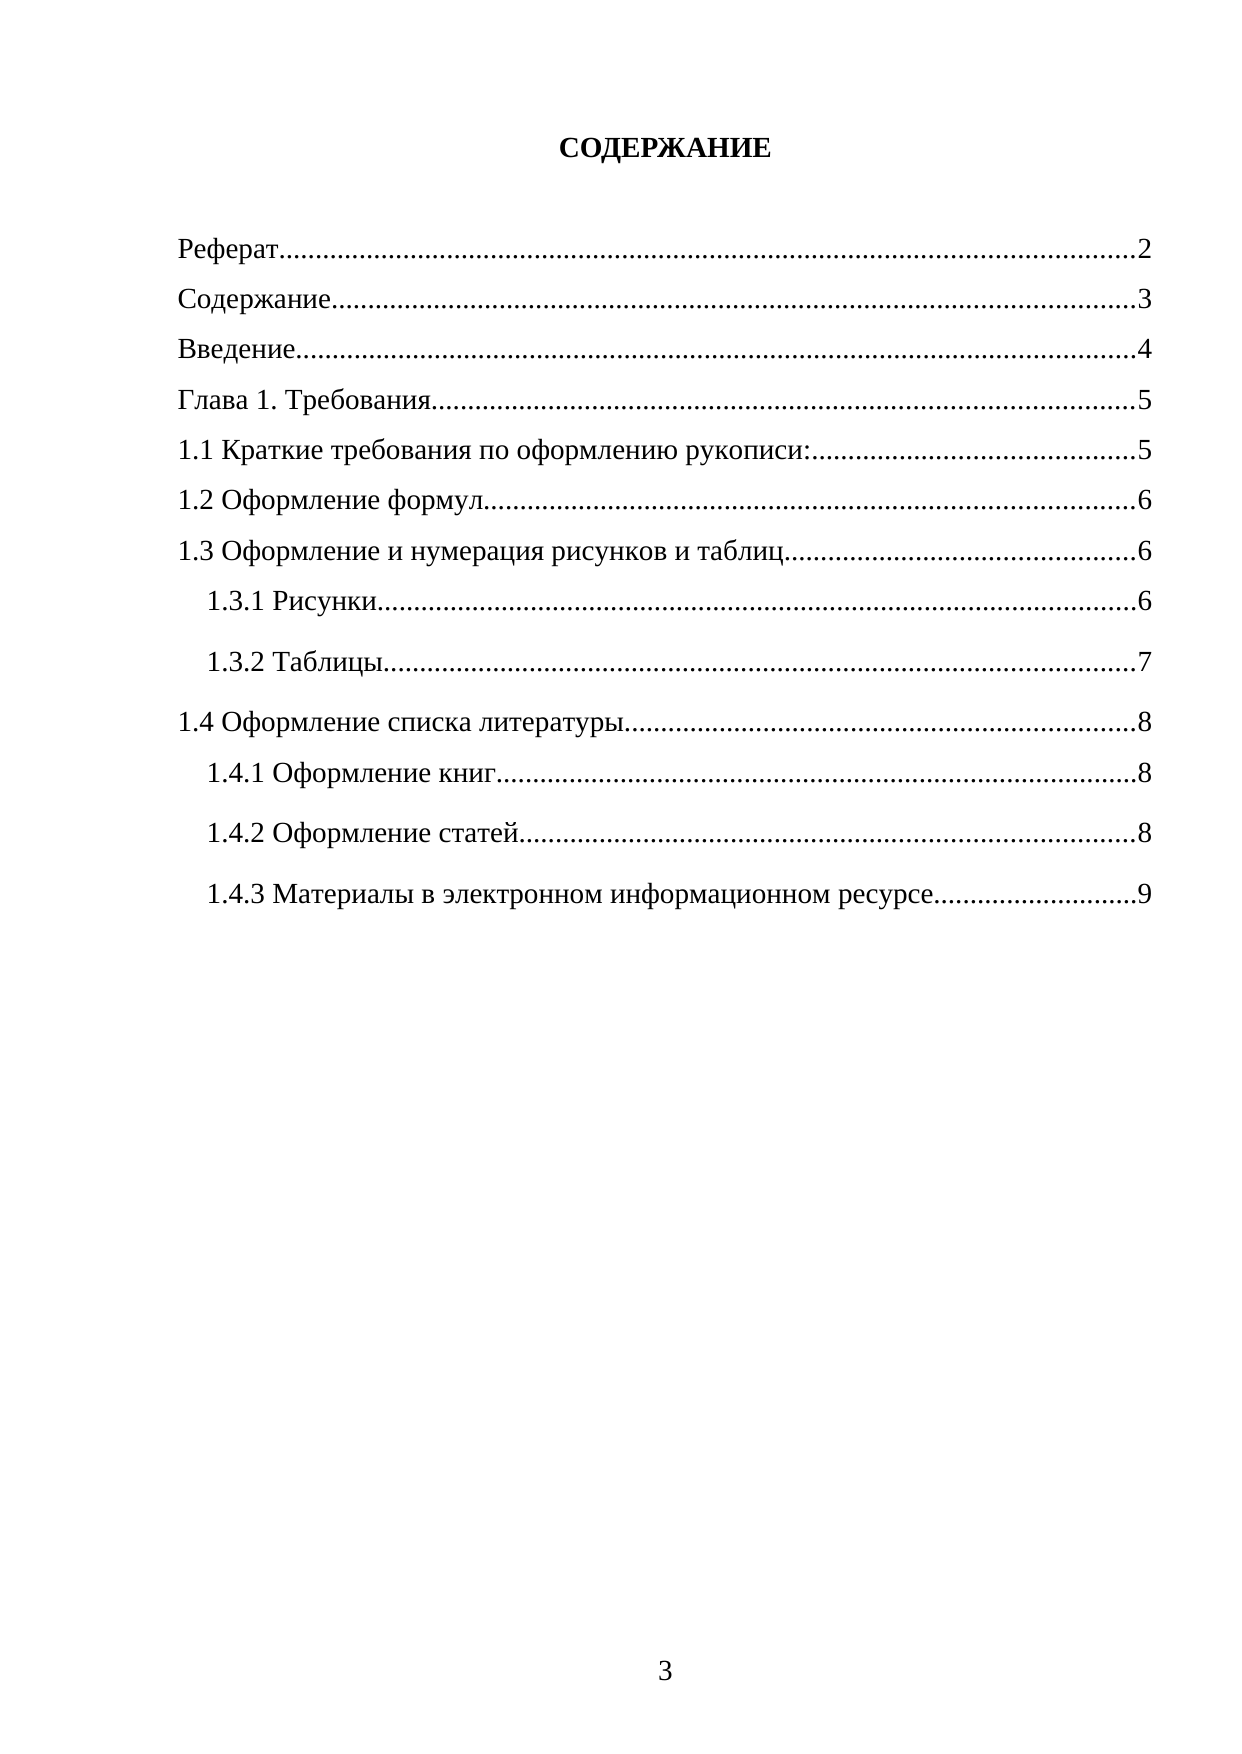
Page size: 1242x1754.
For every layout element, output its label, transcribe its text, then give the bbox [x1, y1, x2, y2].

text 1.3.2 Таблицы 7 [206, 644, 1153, 677]
text 1.4.1 Оформление книг 8 [206, 755, 1153, 788]
text 1.4.2 Оформление статей 8 [206, 816, 1153, 849]
text 1.2 Оформление формул 6 [177, 482, 1153, 516]
text Реферат 2 [177, 231, 1153, 264]
subtitle Содержание [177, 131, 1153, 164]
text Содержание 3 [177, 281, 1153, 315]
text Глава 1. Требования 5 [177, 382, 1153, 415]
text 1.3 Оформление и нумерация рисунков и таблиц 6 [177, 533, 1153, 566]
text 1.3.1 Рисунки 6 [206, 583, 1153, 617]
text Введение 4 [177, 332, 1153, 365]
text 1.1 Краткие требования по оформлению рукописи: 5 [177, 432, 1153, 466]
text 1.4 Оформление списка литературы 8 [177, 704, 1153, 738]
text 1.4.3 Материалы в электронном информационном ресурсе 9 [206, 876, 1153, 910]
